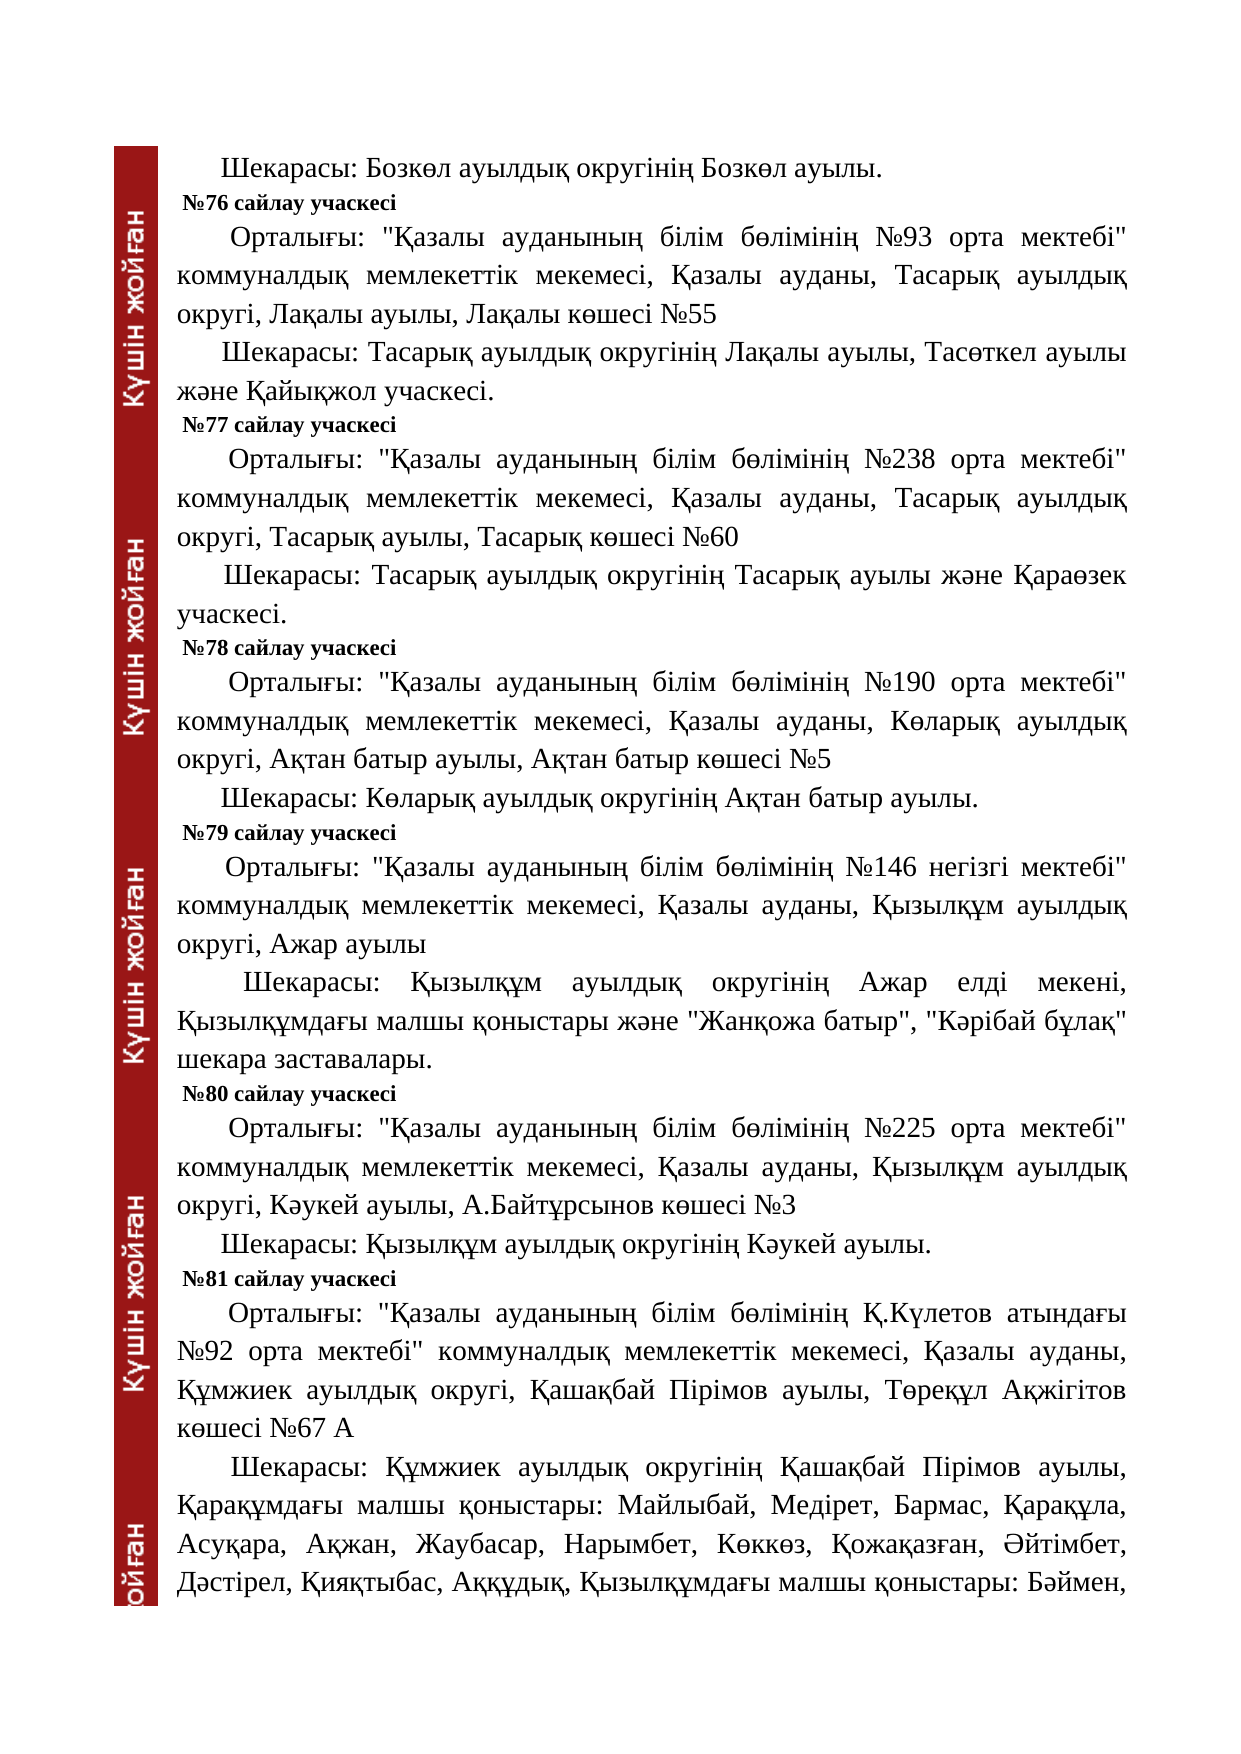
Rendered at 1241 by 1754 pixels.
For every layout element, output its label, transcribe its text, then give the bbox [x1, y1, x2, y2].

text Шекарасы: Көларық ауылдық округінің Ақтан батыр ауылы. [112, 780, 1128, 814]
text №79 сайлау учаскесі [112, 819, 1128, 845]
picture [114, 406, 158, 411]
text Шекарасы: Қызылқұм ауылдық округінің Ажар елді мекені, Қызылқұмдағы малшы қоныстары және "Жанқожа батыр", "Кәрібай бұлақ" шекара заставалары. [112, 964, 1128, 1075]
text Шекарасы: Қызылқұм ауылдық округінің Кәукей ауылы. [112, 1226, 1128, 1259]
picture [114, 1291, 158, 1295]
text №77 сайлау учаскесі [112, 411, 1128, 438]
picture [114, 329, 158, 334]
picture [114, 845, 158, 849]
picture [114, 438, 158, 442]
text Орталығы: "Қазалы ауданының білім бөлімінің Қ.Күлетов атындағы №92 орта мектебі" коммуналдық мемлекеттік мекемесі, Қазалы ауданы, Құмжиек ауылдық округі, Қашақбай Пірімов ауылы, Төреқұл Ақжігітов көшесі №67 А [112, 1295, 1128, 1444]
text Орталығы: "Қазалы ауданының білім бөлімінің №225 орта мектебі" коммуналдық мемлекеттік мекемесі, Қазалы ауданы, Қызылқұм ауылдық округі, Кәукей ауылы, А.Байтұрсынов көшесі №3 [112, 1110, 1128, 1221]
text Шекарасы: Тасарық ауылдық округінің Лақалы ауылы, Тасөткел ауылы және Қайықжол учаскесі. [112, 334, 1128, 406]
picture [114, 183, 158, 188]
picture [114, 1444, 158, 1449]
picture [114, 629, 158, 634]
text Орталығы: "Қазалы ауданының білім бөлімінің №190 орта мектебі" коммуналдық мемлекеттік мекемесі, Қазалы ауданы, Көларық ауылдық округі, Ақтан батыр ауылы, Ақтан батыр көшесі №5 [112, 664, 1128, 775]
picture [114, 1259, 158, 1264]
text №80 сайлау учаскесі [112, 1080, 1128, 1107]
picture [114, 215, 158, 219]
text Орталығы: "Қазалы ауданының білім бөлімінің №238 орта мектебі" коммуналдық мемлекеттік мекемесі, Қазалы ауданы, Тасарық ауылдық округі, Тасарық ауылы, Тасарық көшесі №60 [112, 442, 1128, 552]
picture [114, 1598, 158, 1606]
text Шекарасы: Бозкөл ауылдық округінің Бозкөл ауылы. [112, 150, 1128, 183]
text №81 сайлау учаскесі [112, 1264, 1128, 1291]
picture [114, 552, 158, 557]
text №76 сайлау учаскесі [112, 188, 1128, 215]
picture [114, 775, 158, 780]
text Орталығы: "Қазалы ауданының білім бөлімінің №146 негізгі мектебі" коммуналдық мемлекеттік мекемесі, Қазалы ауданы, Қызылқұм ауылдық округі, Ажар ауылы [112, 849, 1128, 959]
text Шекарасы: Тасарық ауылдық округінің Тасарық ауылы және Қараөзек учаскесі. [112, 557, 1128, 629]
text №78 сайлау учаскесі [112, 634, 1128, 661]
picture [114, 959, 158, 964]
text Орталығы: "Қазалы ауданының білім бөлімінің №93 орта мектебі" коммуналдық мемлекеттік мекемесі, Қазалы ауданы, Тасарық ауылдық округі, Лақалы ауылы, Лақалы көшесі №55 [112, 219, 1128, 329]
picture [114, 814, 158, 819]
picture [114, 1075, 158, 1080]
picture [114, 1221, 158, 1226]
picture [114, 146, 158, 150]
